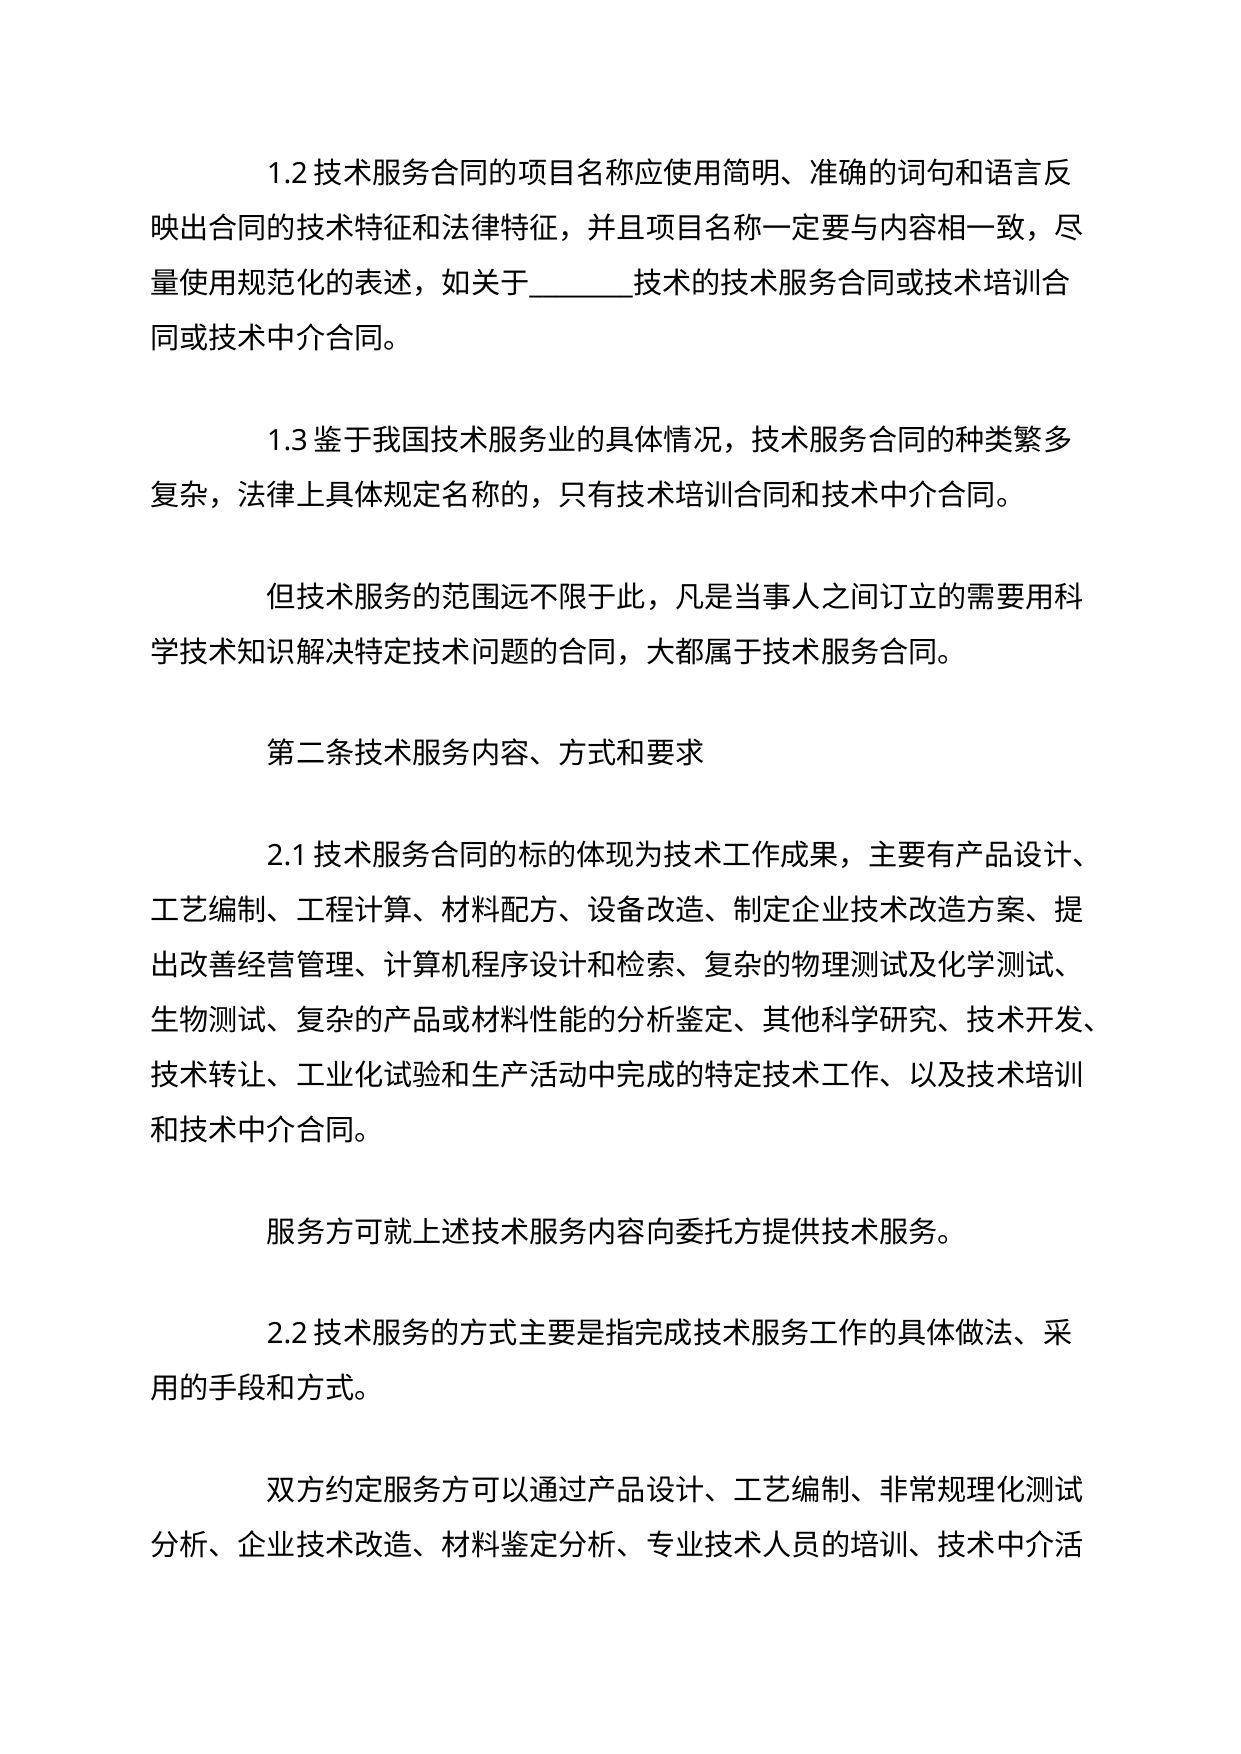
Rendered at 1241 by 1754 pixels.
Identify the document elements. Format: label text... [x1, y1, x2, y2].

text 但技术服务的范围远不限于此，凡是当事人之间订立的需要用科学技术知识解决特定技术问题的合同，大都属于技术服务合同。 [150, 573, 1090, 671]
text 服务方可就上述技术服务内容向委托方提供技术服务。 [150, 1208, 1090, 1251]
text 1.3鉴于我国技术服务业的具体情况，技术服务合同的种类繁多复杂，法律上具体规定名称的，只有技术培训合同和技术中介合同。 [150, 417, 1090, 514]
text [150, 1467, 1090, 1564]
text 2.1技术服务合同的标的体现为技术工作成果，主要有产品设计、工艺编制、工程计算、材料配方、设备改造、制定企业技术改造方案、提出改善经营管理、计算机程序设计和检索、复杂的物理测试及化学测试、生物测试、复杂的产品或材料性能的分析鉴定、其他科学研究、技术开发、技术转让、工业化试验和生产活动中完成的特定技术工作、以及技术培训和技术中介合同。 [150, 832, 1090, 1149]
text 1.2技术服务合同的项目名称应使用简明、准确的词句和语言反映出合同的技术特征和法律特征，并且项目名称一定要与内容相一致，尽量使用规范化的表述，如关于________技术的技术服务合同或技术培训合同或技术中介合同。 [150, 150, 1090, 357]
text 2.2技术服务的方式主要是指完成技术服务工作的具体做法、采用的手段和方式。 [150, 1310, 1090, 1407]
text 第二条技术服务内容、方式和要求 [150, 730, 1090, 772]
